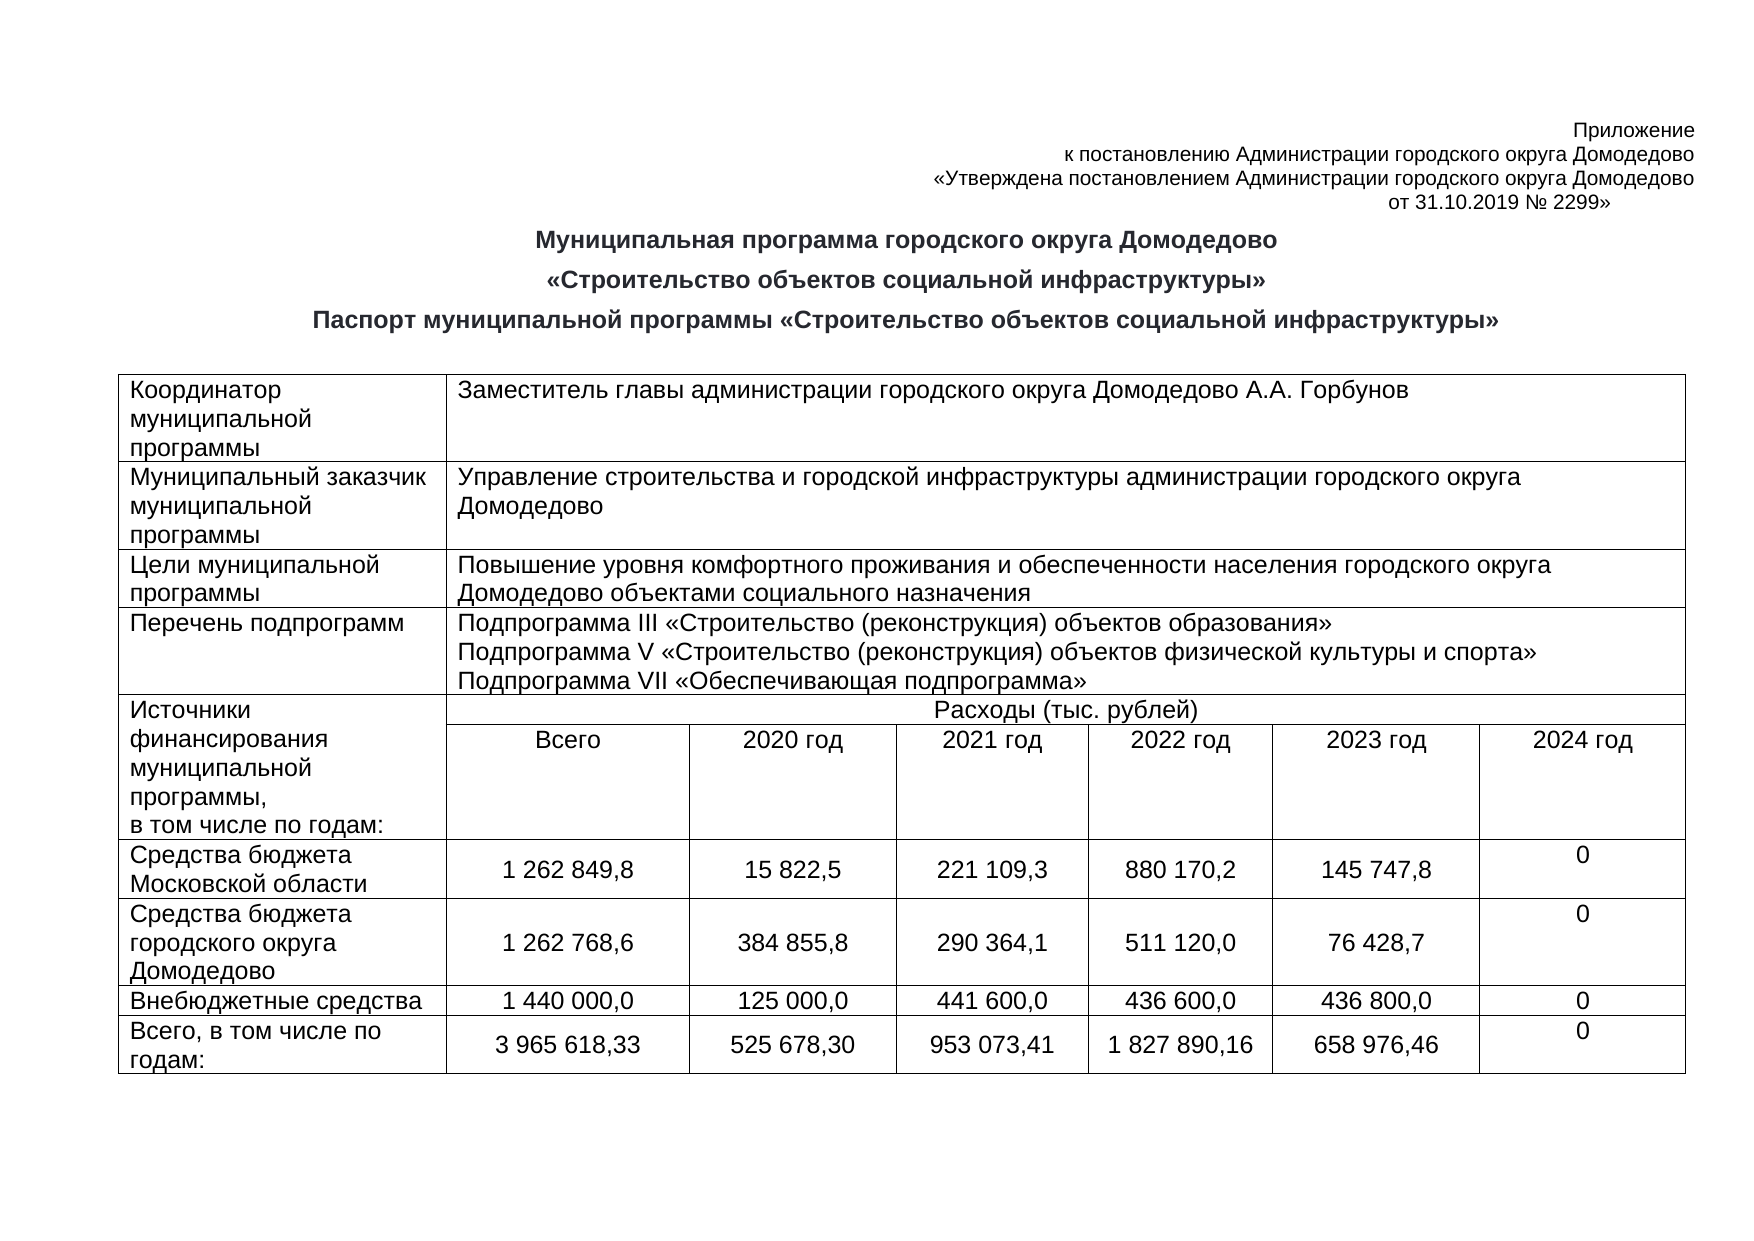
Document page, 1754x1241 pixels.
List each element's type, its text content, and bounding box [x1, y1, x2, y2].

table_cell Всего, в том числе по годам: [119, 1016, 446, 1073]
table_cell 76 428,7 [1273, 899, 1479, 985]
table_cell 0 [1480, 986, 1685, 1015]
table_cell Управление строительства и городской инфраструктуры администрации городского округа Домодедово [447, 462, 1685, 548]
table_cell 145 747,8 [1273, 840, 1479, 898]
table_cell 221 109,3 [897, 840, 1088, 898]
table_cell 290 364,1 [897, 899, 1088, 985]
text «Строительство объектов социальной инфраструктуры» [118, 265, 1695, 294]
table_cell 0 [1480, 899, 1685, 985]
table_cell 436 800,0 [1273, 986, 1479, 1015]
table_cell 1 262 849,8 [447, 840, 689, 898]
table_header Координатор муниципальной программы [119, 375, 446, 461]
table_cell 2020 год [690, 725, 896, 839]
table_cell 511 120,0 [1089, 899, 1272, 985]
text Паспорт муниципальной программы «Строительство объектов социальной инфраструктуры» [118, 305, 1695, 334]
table_cell Цели муниципальной программы [119, 550, 446, 607]
text «Утверждена постановлением Администрации городского округа Домодедово [768, 166, 1695, 190]
table_cell 15 822,5 [690, 840, 896, 898]
table_cell 2024 год [1480, 725, 1685, 839]
table_header Заместитель главы администрации городского округа Домодедово А.А. Горбунов [447, 375, 1685, 461]
table_cell 2023 год [1273, 725, 1479, 839]
table_cell 953 073,41 [897, 1016, 1088, 1073]
table_cell 658 976,46 [1273, 1016, 1479, 1073]
table_cell 0 [1480, 1016, 1685, 1073]
table_cell 1 440 000,0 [447, 986, 689, 1015]
text к постановлению Администрации городского округа Домодедово [768, 142, 1695, 166]
table_cell Муниципальный заказчик муниципальной программы [119, 462, 446, 548]
table_cell 436 600,0 [1089, 986, 1272, 1015]
table_cell Повышение уровня комфортного проживания и обеспеченности населения городского округа Домодедово объектами социального назначения [447, 550, 1685, 607]
table_cell Средства бюджета Московской области [119, 840, 446, 898]
table_cell 441 600,0 [897, 986, 1088, 1015]
table_cell 125 000,0 [690, 986, 896, 1015]
text от 31.10.2019 № 2299» [118, 190, 1695, 214]
table_cell 384 855,8 [690, 899, 896, 985]
table_cell 1 827 890,16 [1089, 1016, 1272, 1073]
table_cell Средства бюджета городского округа Домодедово [119, 899, 446, 985]
table_cell 525 678,30 [690, 1016, 896, 1073]
table_cell Подпрограмма III «Строительство (реконструкция) объектов образования» Подпрограмма V «Строительство (реконструкция) объектов физической культуры и спорта» Подпрограмма VII «Обеспечивающая подпрограмма» [447, 608, 1685, 694]
table_cell Расходы (тыс. рублей) [447, 695, 1685, 724]
table_cell 0 [1480, 840, 1685, 898]
table_cell 3 965 618,33 [447, 1016, 689, 1073]
text Муниципальная программа городского округа Домодедово [118, 225, 1695, 254]
table_cell Внебюджетные средства [119, 986, 446, 1015]
table_cell 2021 год [897, 725, 1088, 839]
table_cell 1 262 768,6 [447, 899, 689, 985]
table_cell Перечень подпрограмм [119, 608, 446, 694]
table_cell 880 170,2 [1089, 840, 1272, 898]
table_cell 2022 год [1089, 725, 1272, 839]
text Приложение [782, 118, 1695, 142]
table_cell Всего [447, 725, 689, 839]
table_cell Источники финансирования муниципальной программы, в том числе по годам: [119, 695, 446, 839]
